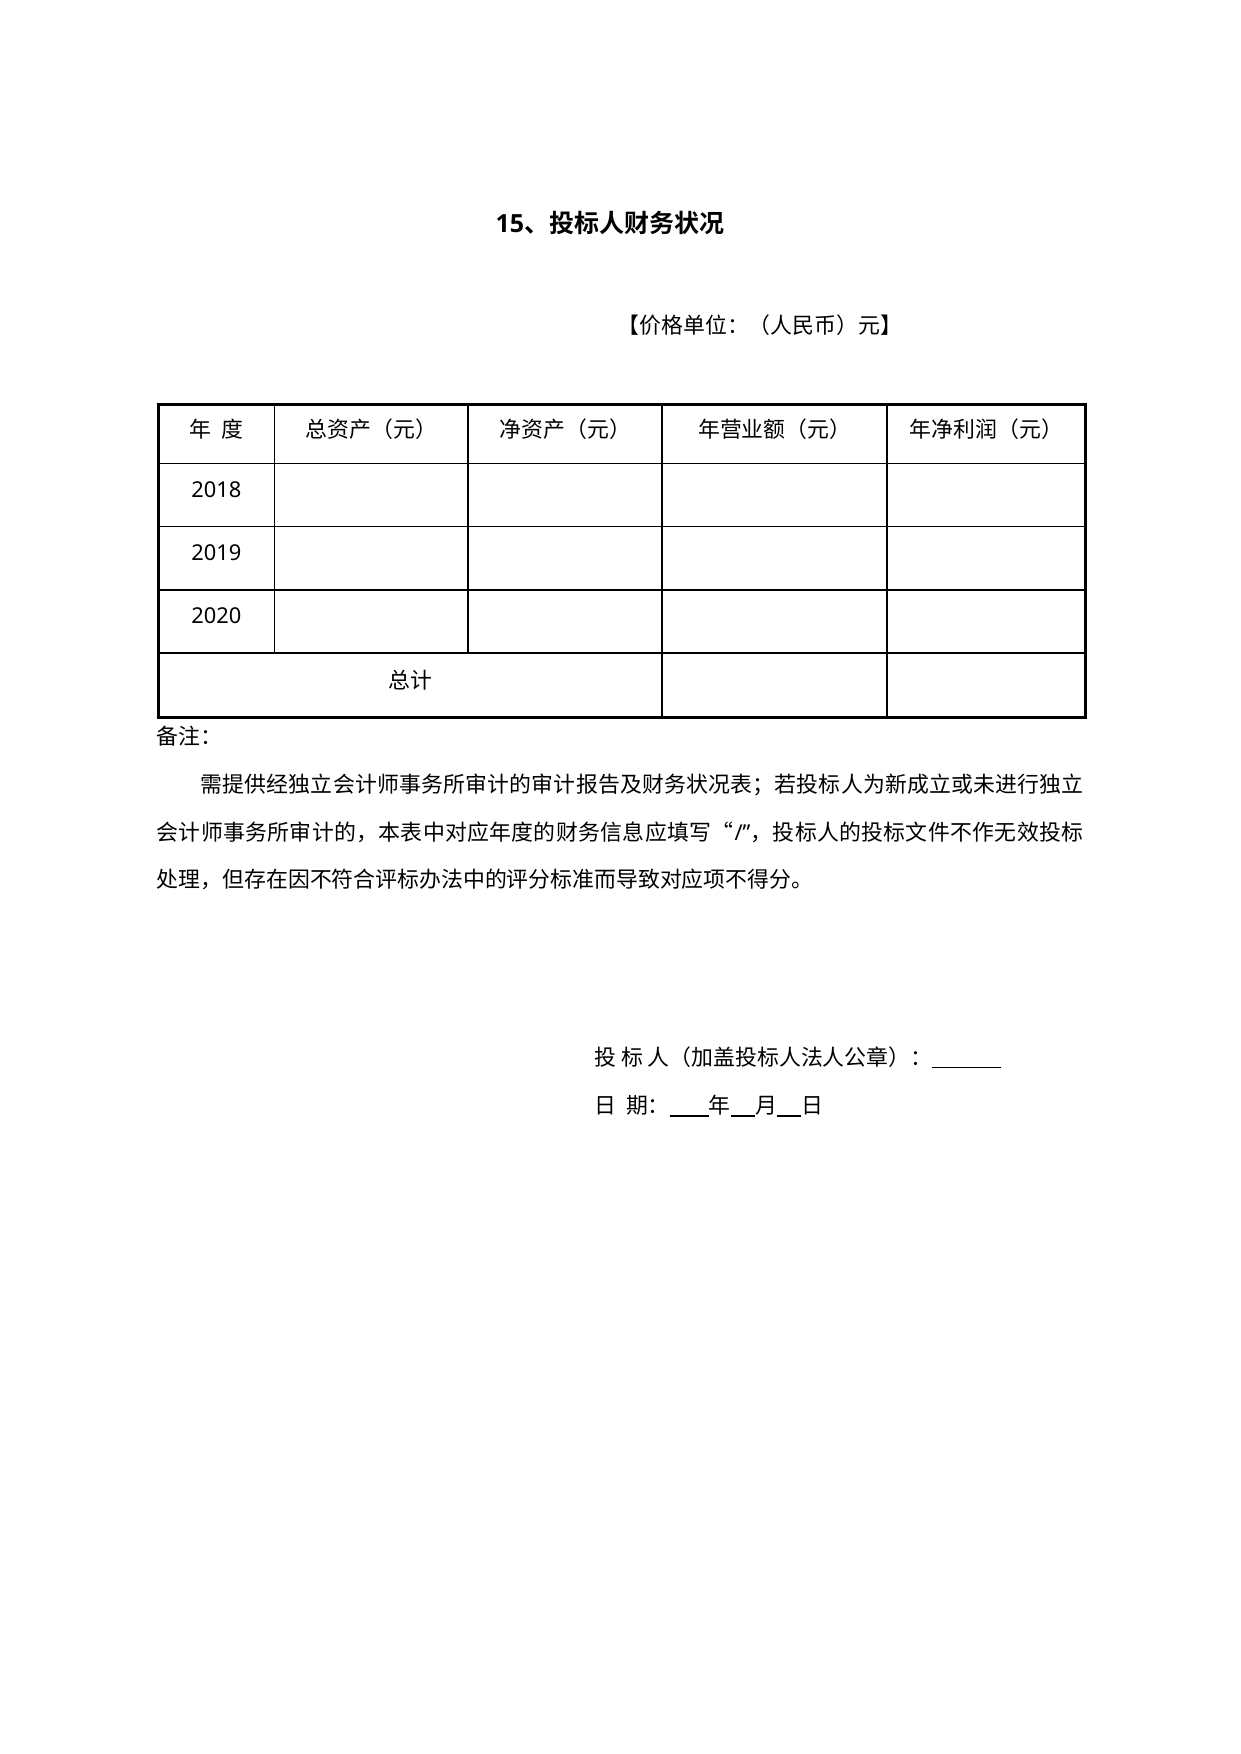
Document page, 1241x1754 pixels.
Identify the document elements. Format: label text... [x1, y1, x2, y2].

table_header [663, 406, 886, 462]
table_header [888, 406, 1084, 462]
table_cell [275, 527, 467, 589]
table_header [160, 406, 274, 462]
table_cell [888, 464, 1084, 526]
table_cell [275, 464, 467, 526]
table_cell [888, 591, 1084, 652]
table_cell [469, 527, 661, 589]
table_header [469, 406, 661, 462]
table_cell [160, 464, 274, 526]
subtitle 15、投标人财务状况 [157, 189, 1084, 254]
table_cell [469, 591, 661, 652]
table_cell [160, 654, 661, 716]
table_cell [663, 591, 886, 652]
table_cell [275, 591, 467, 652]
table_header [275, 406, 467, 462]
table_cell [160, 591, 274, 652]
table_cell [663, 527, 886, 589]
text 需提供经独立会计师事务所审计的审计报告及财务状况表；若投标人为新成立或未进行独立会计师事务所审计的，本表中对应年度的财务信息应填写“/”，投标人的投标文件不作无效投标处理，但存在因不符合评标办法中的评分标准而导致对应项不得分。 [157, 767, 1084, 894]
text 日 期： 年 月 日 [157, 1087, 1084, 1120]
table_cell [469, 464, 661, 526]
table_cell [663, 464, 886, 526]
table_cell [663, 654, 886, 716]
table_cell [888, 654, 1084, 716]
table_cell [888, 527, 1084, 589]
text 备注： [157, 719, 1084, 751]
text 【价格单位：（人民币）元】 [157, 307, 1084, 340]
text 投 标 人（加盖投标人法人公章）： [157, 1039, 1084, 1072]
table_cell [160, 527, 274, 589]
